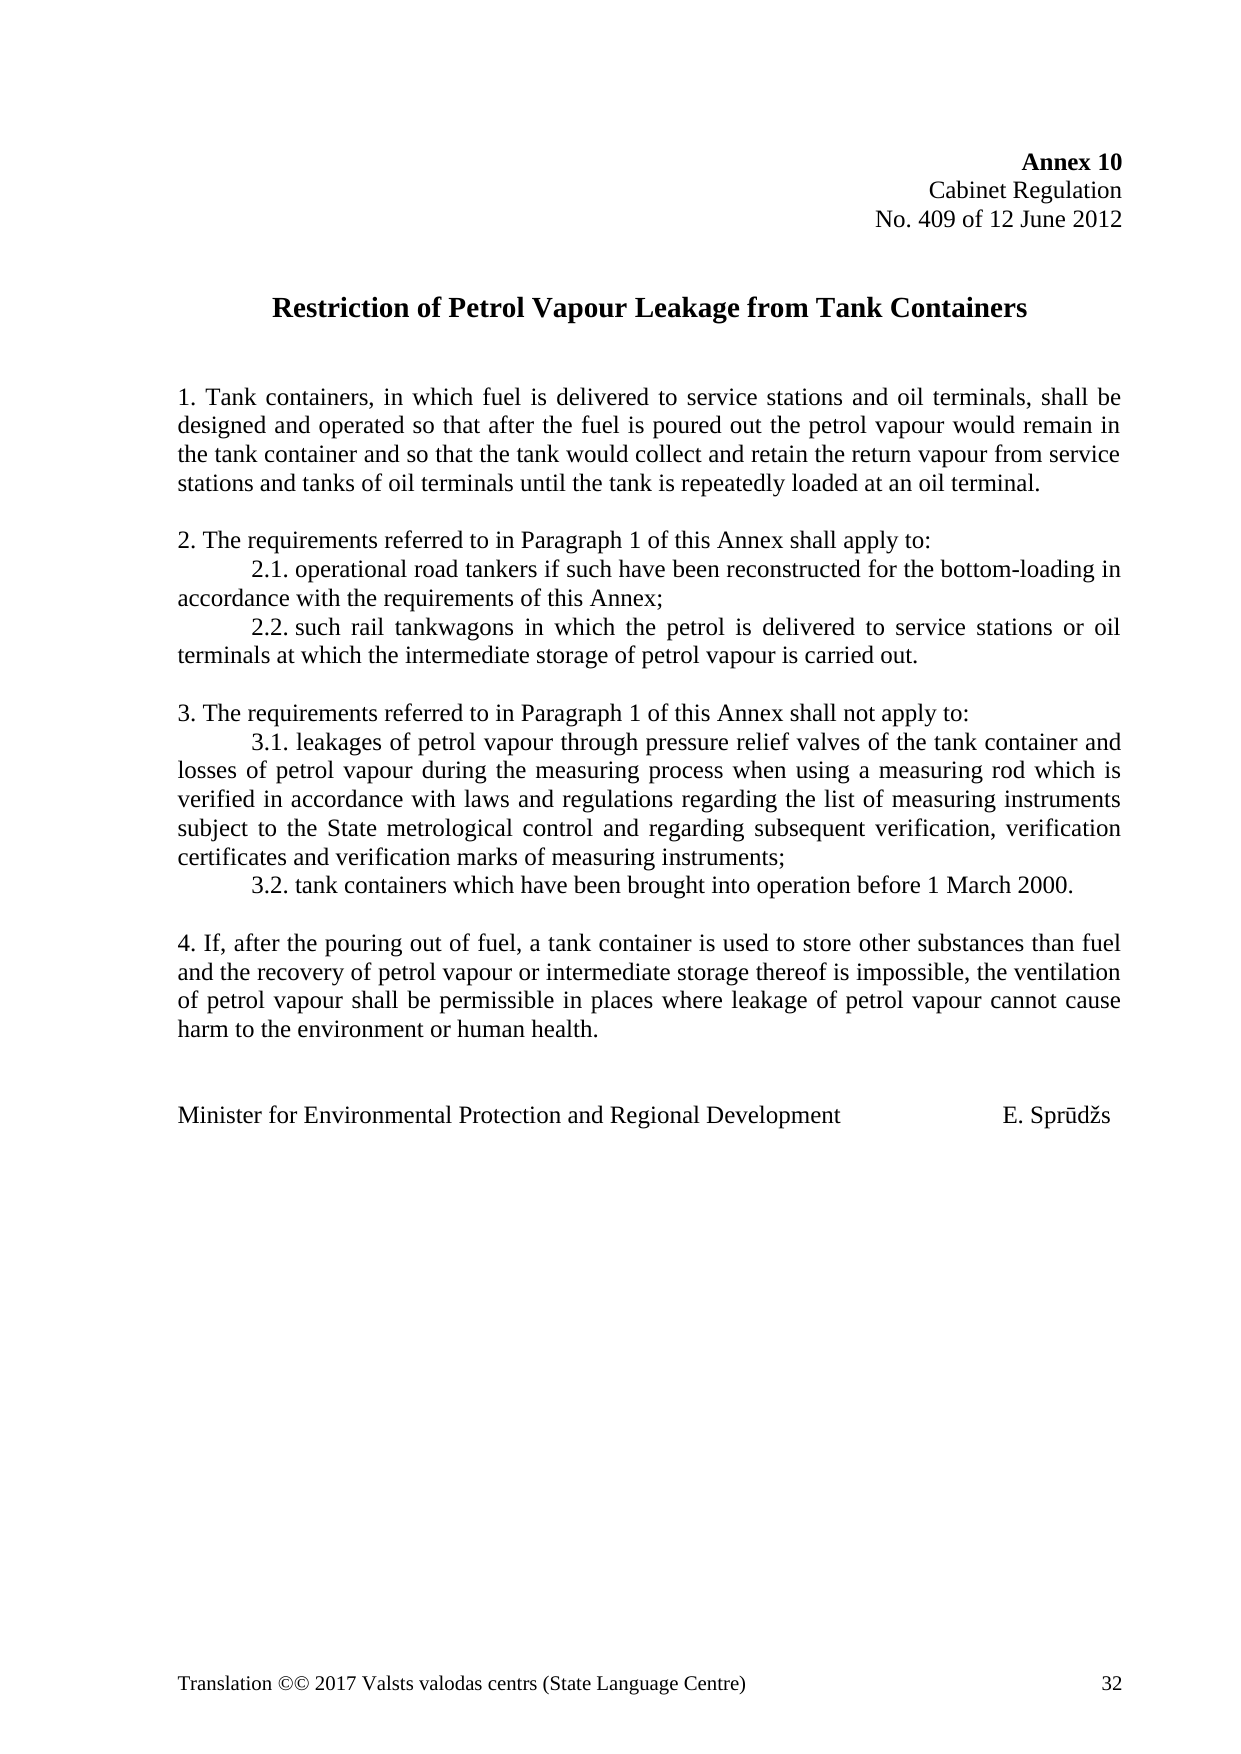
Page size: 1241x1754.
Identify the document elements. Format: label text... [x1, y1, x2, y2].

text Annex 10 [177, 147, 1122, 176]
text Minister for Environmental Protection and Regional Development E. Sprūdžs [177, 1100, 1122, 1129]
text 4. If, after the pouring out of fuel, a tank container is used to store other substances than fuel and the recovery of petrol vapour or intermediate storage thereof is impossible, the ventilation of petrol vapour shall be permissible in places where leakage of petrol vapour cannot cause harm to the environment or human health. [177, 928, 1122, 1043]
text 2. The requirements referred to in Paragraph 1 of this Annex shall apply to: [177, 525, 1122, 554]
text 3.1. leakages of petrol vapour through pressure relief valves of the tank container and losses of petrol vapour during the measuring process when using a measuring rod which is verified in accordance with laws and regulations regarding the list of measuring instruments subject to the State metrological control and regarding subsequent verification, verification certificates and verification marks of measuring instruments; [177, 727, 1122, 870]
text 3.2. tank containers which have been brought into operation before 1 March 2000. [177, 870, 1122, 899]
text 3. The requirements referred to in Paragraph 1 of this Annex shall not apply to: [177, 698, 1122, 727]
text 2.2. such rail tankwagons in which the petrol is delivered to service stations or oil terminals at which the intermediate storage of petrol vapour is carried out. [177, 612, 1122, 669]
text 2.1. operational road tankers if such have been reconstructed for the bottom-loading in accordance with the requirements of this Annex; [177, 554, 1122, 612]
text 1. Tank containers, in which fuel is delivered to service stations and oil terminals, shall be designed and operated so that after the fuel is poured out the petrol vapour would remain in the tank container and so that the tank would collect and retain the return vapour from service stations and tanks of oil terminals until the tank is repeatedly loaded at an oil terminal. [177, 382, 1122, 497]
text Restriction of Petrol Vapour Leakage from Tank Containers [177, 291, 1122, 324]
text No. 409 of 12 June 2012 [177, 204, 1122, 233]
text Cabinet Regulation [177, 176, 1122, 204]
